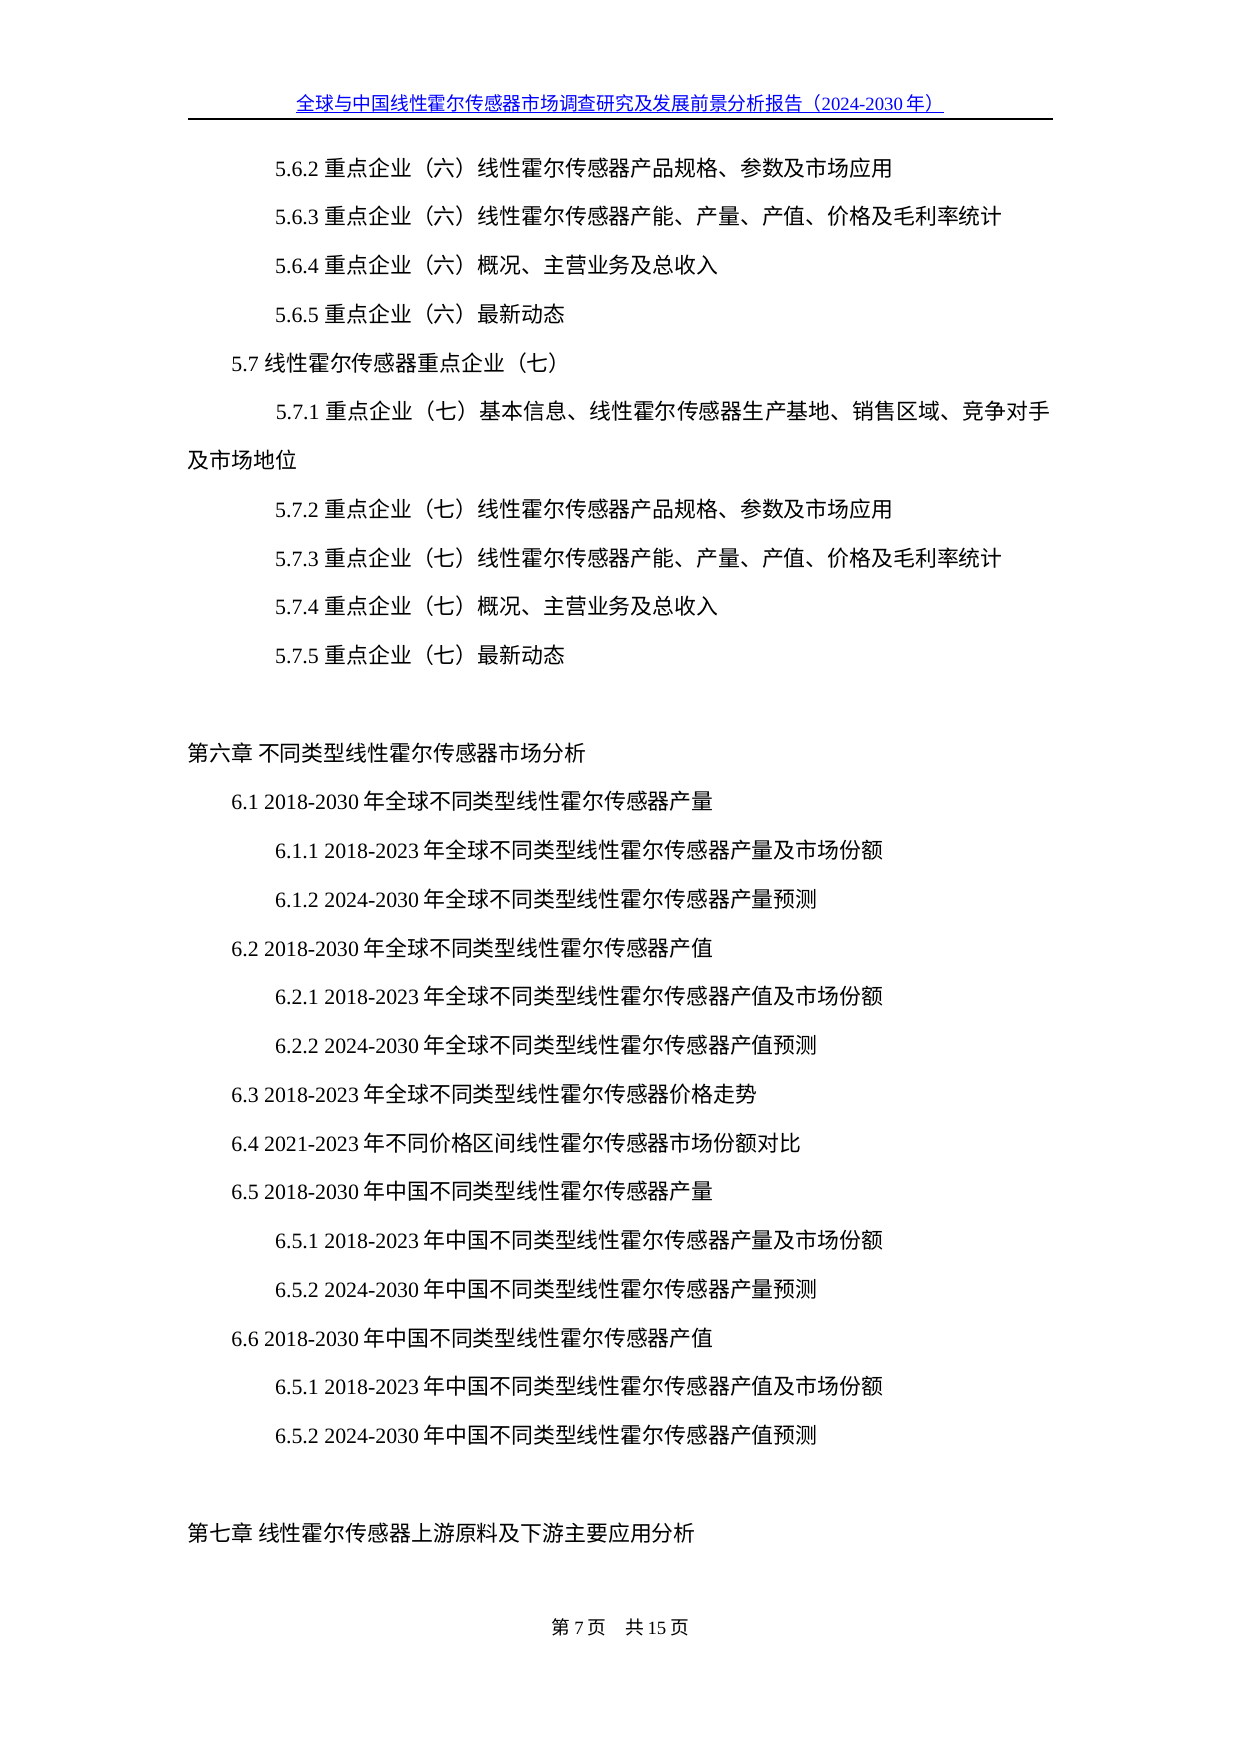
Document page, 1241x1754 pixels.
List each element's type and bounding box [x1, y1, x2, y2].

text [187, 150, 1053, 1548]
